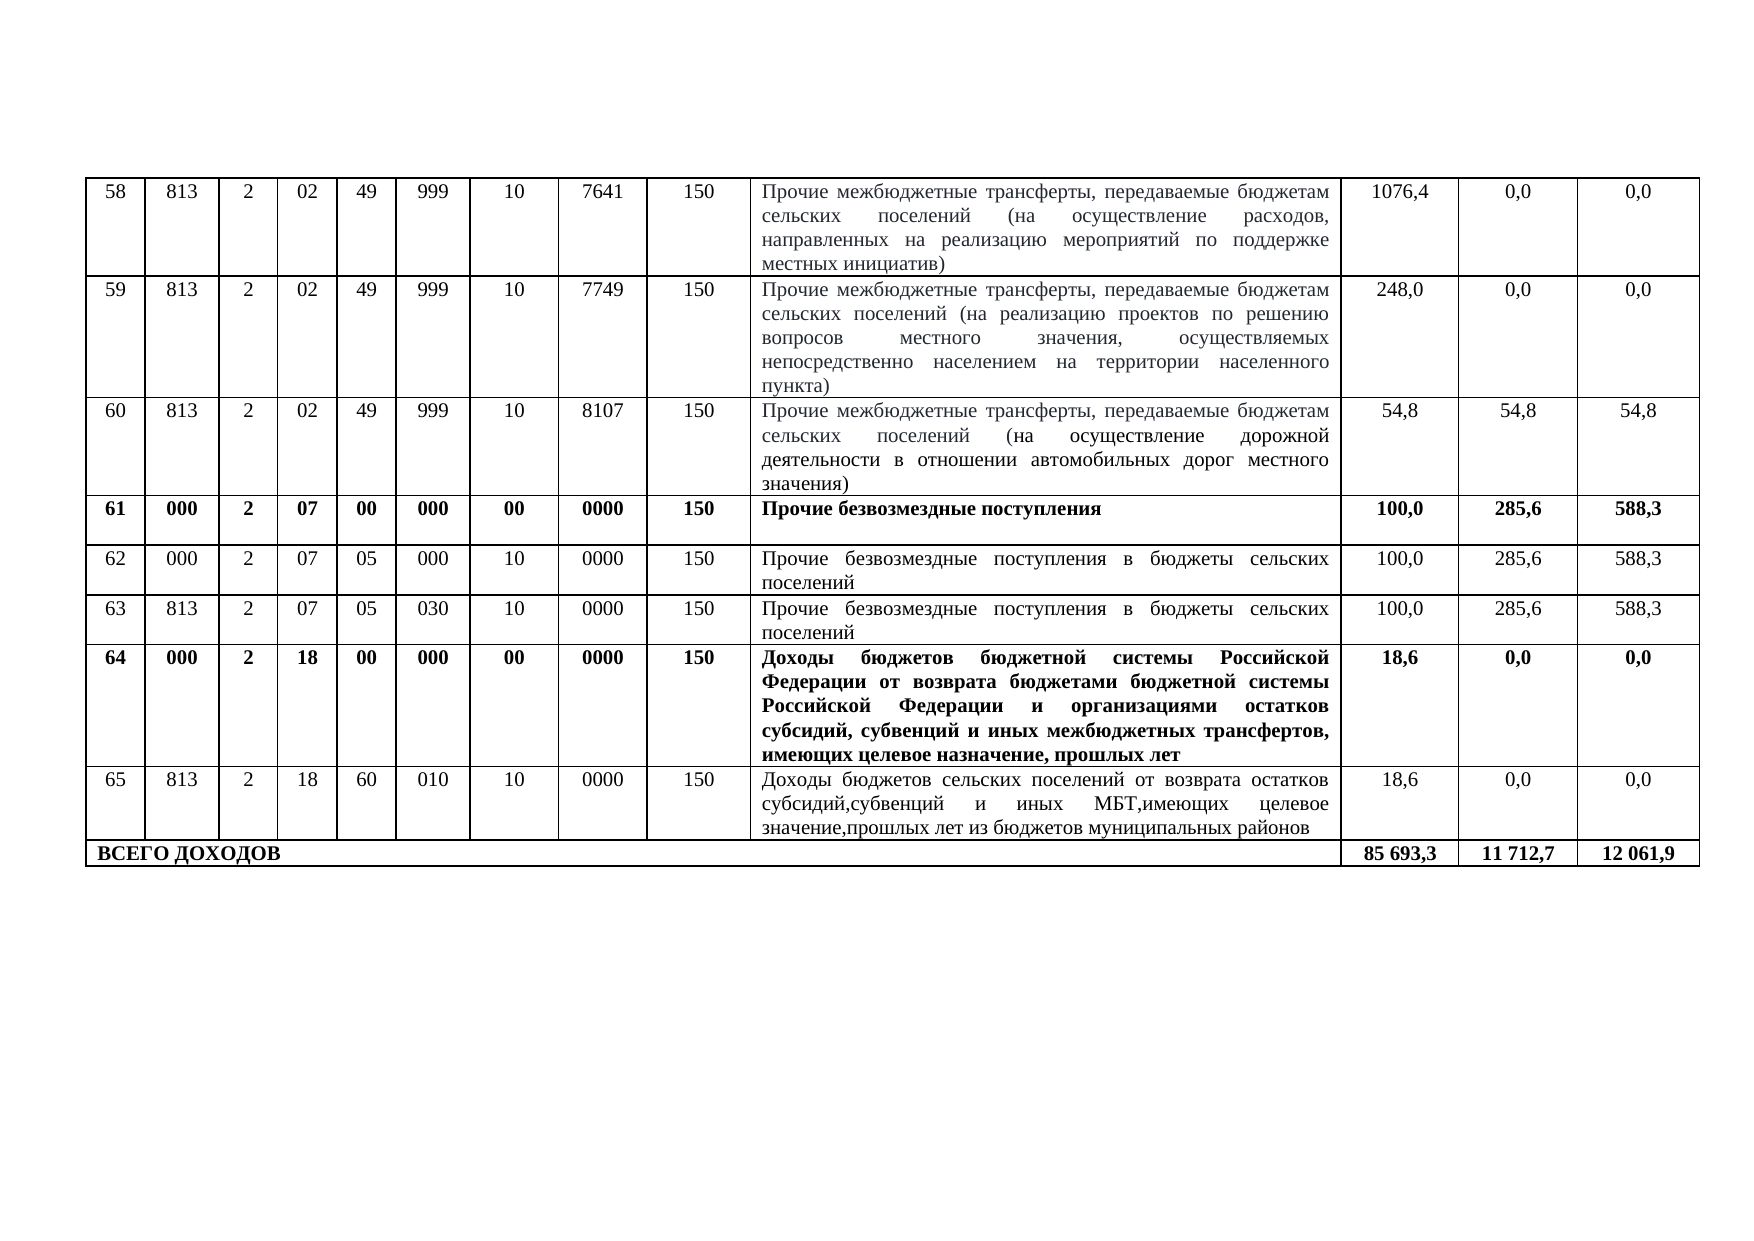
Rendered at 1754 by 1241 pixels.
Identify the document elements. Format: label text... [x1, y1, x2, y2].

table_cell Доходы бюджетов бюджетной системы Российской Федерации от возврата бюджетами бюджетной системы Российской Федерации и организациями остатков субсидий, субвенций и иных межбюджетных трансфертов, имеющих целевое назначение, прошлых лет [751, 645, 1340, 766]
table_cell 813 [146, 179, 218, 275]
table_cell 63 [87, 596, 144, 644]
table_cell 0000 [559, 496, 646, 544]
table_cell 813 [146, 596, 218, 644]
table_cell 59 [87, 277, 144, 397]
table_cell 07 [278, 496, 336, 544]
table_cell 999 [397, 179, 469, 275]
table_cell 02 [278, 277, 336, 397]
table_cell 10 [471, 398, 558, 495]
table_cell 999 [397, 277, 469, 397]
table_cell 999 [397, 398, 469, 495]
table_cell 62 [87, 546, 144, 594]
table_cell 0,0 [1578, 645, 1699, 766]
table_cell ВСЕГО ДОХОДОВ [87, 841, 1340, 865]
table_cell 61 [87, 496, 144, 544]
table_cell 58 [87, 179, 144, 275]
table_cell 2 [220, 398, 277, 495]
table_cell 000 [146, 645, 218, 766]
table_cell 00 [471, 645, 558, 766]
table_cell Прочие безвозмездные поступления в бюджеты сельских поселений [751, 596, 1340, 644]
table_cell 18 [278, 767, 336, 839]
table_cell 100,0 [1342, 596, 1458, 644]
table_cell 10 [471, 767, 558, 839]
table_cell 150 [648, 645, 750, 766]
table_cell 60 [338, 767, 395, 839]
table_cell 10 [471, 277, 558, 397]
table_cell 0,0 [1459, 277, 1577, 397]
table_cell 000 [146, 546, 218, 594]
table_cell 18,6 [1342, 767, 1458, 839]
table_cell 248,0 [1342, 277, 1458, 397]
table_cell 54,8 [1578, 398, 1699, 495]
table_cell 0000 [559, 645, 646, 766]
table_cell 0000 [559, 596, 646, 644]
table_cell 2 [220, 277, 277, 397]
table_cell 54,8 [1342, 398, 1458, 495]
table_cell 10 [471, 179, 558, 275]
table_cell 02 [278, 398, 336, 495]
table_cell 0,0 [1459, 179, 1577, 275]
table_cell 00 [471, 496, 558, 544]
table_cell 2 [220, 179, 277, 275]
table_cell 285,6 [1459, 596, 1577, 644]
table_cell 10 [471, 596, 558, 644]
table_cell 18,6 [1342, 645, 1458, 766]
table_cell 150 [648, 277, 750, 397]
table_cell 11 712,7 [1459, 841, 1577, 865]
table_cell 0,0 [1459, 767, 1577, 839]
table_cell 2 [220, 645, 277, 766]
table_cell 588,3 [1578, 496, 1699, 544]
table_cell Прочие безвозмездные поступления в бюджеты сельских поселений [751, 546, 1340, 594]
table_cell 49 [338, 179, 395, 275]
table_cell 000 [397, 546, 469, 594]
table_cell 49 [338, 277, 395, 397]
table_cell 150 [648, 179, 750, 275]
table_cell 0000 [559, 546, 646, 594]
table_cell 07 [278, 546, 336, 594]
table_cell 18 [278, 645, 336, 766]
table_cell 813 [146, 398, 218, 495]
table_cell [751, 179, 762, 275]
table_cell 150 [648, 496, 750, 544]
table_cell 010 [397, 767, 469, 839]
table_cell 588,3 [1578, 596, 1699, 644]
table_cell 85 693,3 [1342, 841, 1458, 865]
table_cell 2 [220, 767, 277, 839]
table_cell 1076,4 [1342, 179, 1458, 275]
table_cell 0,0 [1578, 179, 1699, 275]
table_cell 0000 [559, 767, 646, 839]
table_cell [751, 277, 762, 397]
table_cell Прочие межбюджетные трансферты, передаваемые бюджетам сельских поселений (на осуществление дорожной деятельности в отношении автомобильных дорог местного значения) [751, 398, 1340, 495]
table_cell 0,0 [1459, 645, 1577, 766]
table_cell 8107 [559, 398, 646, 495]
table_cell 7641 [559, 179, 646, 275]
table_cell 00 [338, 496, 395, 544]
table_cell 2 [220, 546, 277, 594]
table_cell Прочие межбюджетные трансферты, передаваемые бюджетам сельских поселений (на реализацию проектов по решению вопросов местного значения, осуществляемых непосредственно населением на территории населенного пункта) [830, 277, 1340, 397]
table_cell Прочие межбюджетные трансферты, передаваемые бюджетам сельских поселений (на осуществление расходов, направленных на реализацию мероприятий по поддержке местных инициатив) [945, 179, 1340, 275]
table_cell 49 [338, 398, 395, 495]
table_cell 000 [397, 496, 469, 544]
table_cell 02 [278, 179, 336, 275]
table_cell Доходы бюджетов сельских поселений от возврата остатков субсидий,субвенций и иных МБТ,имеющих целевое значение,прошлых лет из бюджетов муниципальных районов [751, 767, 1340, 839]
table_cell 0,0 [1578, 767, 1699, 839]
table_cell 7749 [559, 277, 646, 397]
table_cell 813 [146, 277, 218, 397]
table_cell Прочие безвозмездные поступления [751, 496, 1340, 544]
table_cell 030 [397, 596, 469, 644]
table_cell 65 [87, 767, 144, 839]
table_cell 2 [220, 596, 277, 644]
table_cell 285,6 [1459, 546, 1577, 594]
table_cell 588,3 [1578, 546, 1699, 594]
table_cell 150 [648, 398, 750, 495]
table_cell 000 [397, 645, 469, 766]
table_cell 150 [648, 767, 750, 839]
table_cell 813 [146, 767, 218, 839]
table_cell 05 [338, 596, 395, 644]
table_cell 07 [278, 596, 336, 644]
table_cell 150 [648, 546, 750, 594]
table_cell 54,8 [1459, 398, 1577, 495]
table_cell 000 [146, 496, 218, 544]
table_cell 00 [338, 645, 395, 766]
table_cell 12 061,9 [1578, 841, 1699, 865]
table_cell 100,0 [1342, 546, 1458, 594]
table_cell 60 [87, 398, 144, 495]
table_cell 05 [338, 546, 395, 594]
table_cell 100,0 [1342, 496, 1458, 544]
table_cell 285,6 [1459, 496, 1577, 544]
table_cell 150 [648, 596, 750, 644]
table_cell 10 [471, 546, 558, 594]
table_cell 64 [87, 645, 144, 766]
table_cell 0,0 [1578, 277, 1699, 397]
table_cell 2 [220, 496, 277, 544]
